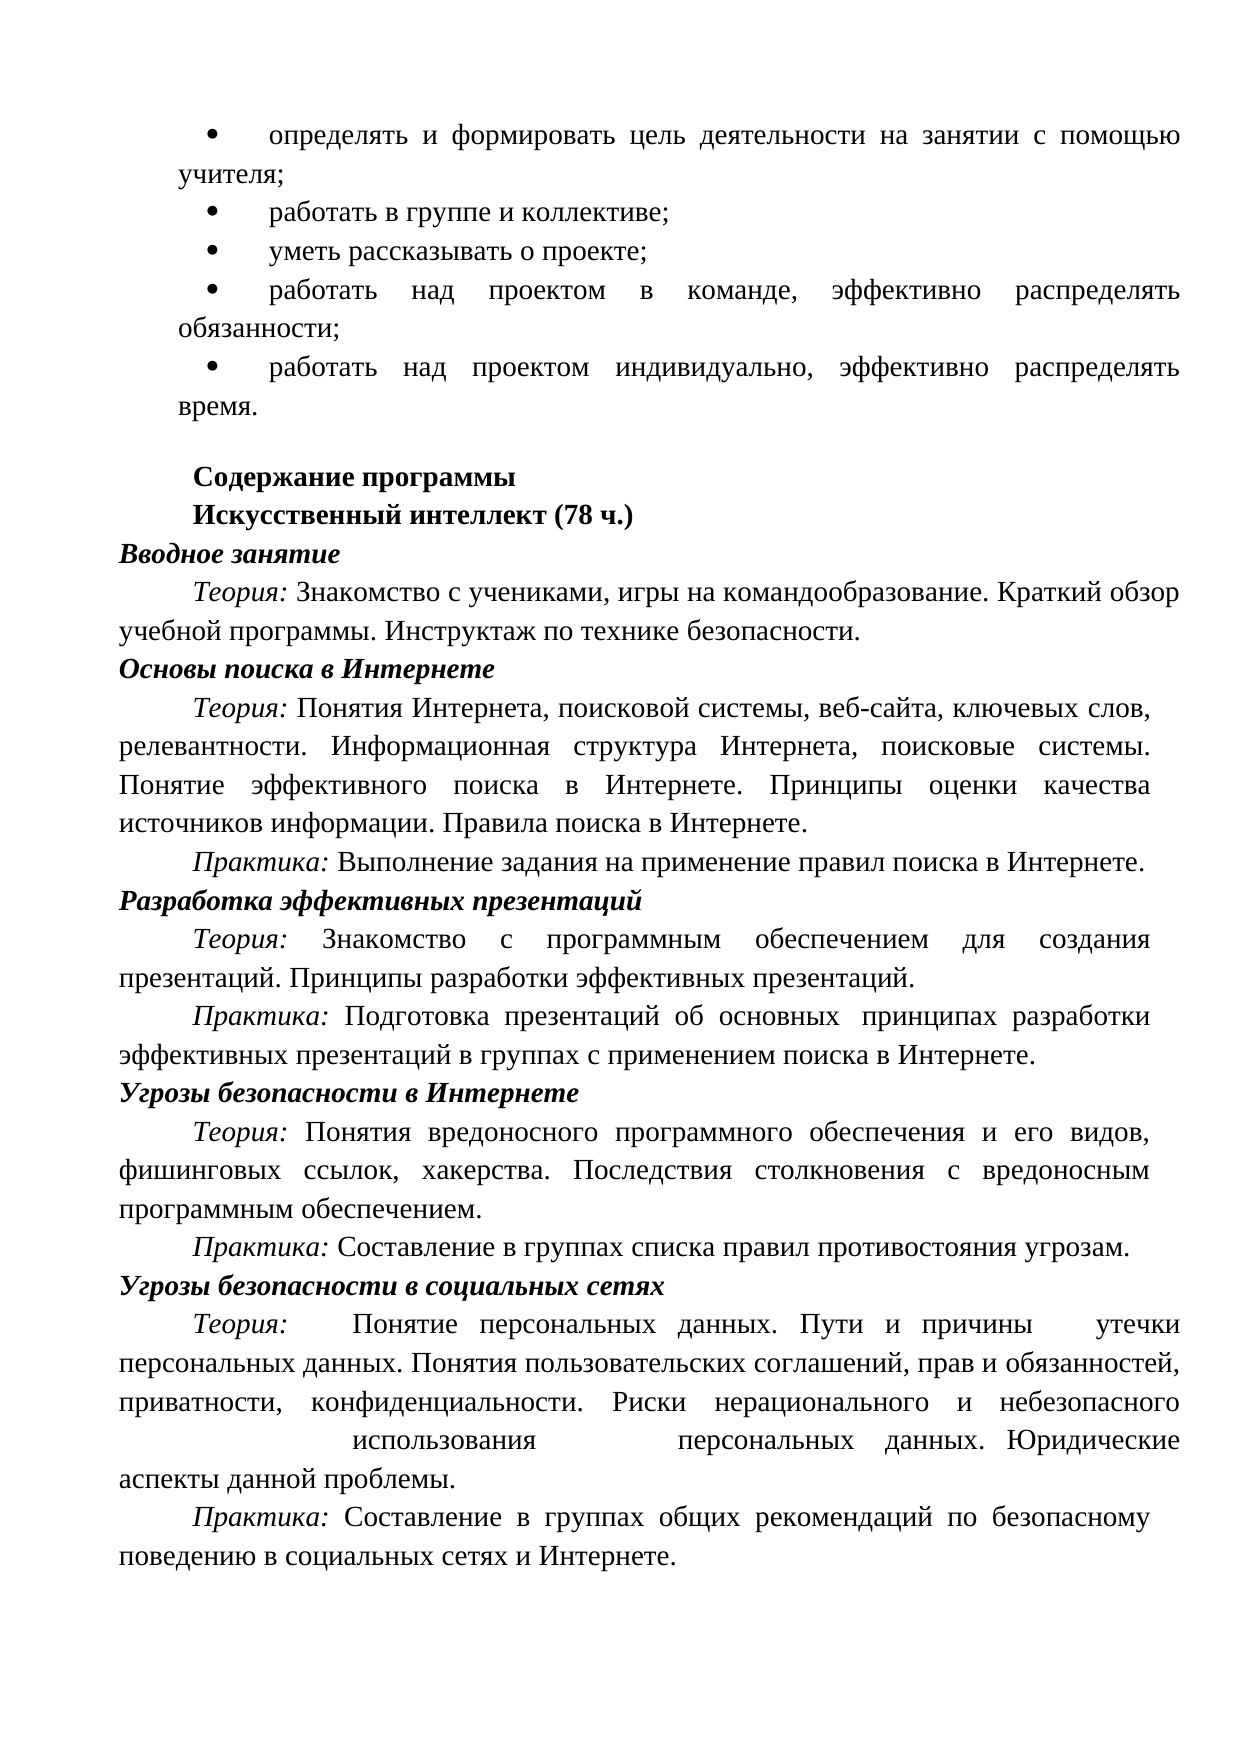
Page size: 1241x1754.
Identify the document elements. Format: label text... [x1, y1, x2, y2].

list уметь рассказывать о проекте; [178, 233, 1181, 267]
list работать в группе и коллективе; [178, 194, 1181, 228]
text Теория: Знакомство с программным обеспечением для создания презентаций. Принципы разработки эффективных презентаций. [119, 921, 1151, 993]
subtitle Угрозы безопасности в социальных сетях [119, 1268, 1151, 1302]
subtitle Основы поиска в Интернете [119, 651, 1151, 685]
text Содержание программы [119, 459, 1180, 492]
subtitle Вводное занятие [119, 536, 1151, 569]
text Практика: Составление в группах списка правил противостояния угрозам. [119, 1229, 1151, 1263]
subtitle Разработка эффективных презентаций [119, 883, 1151, 916]
list работать над проектом в команде, эффективно распределять обязанности; [178, 272, 1181, 344]
text Практика: Выполнение задания на применение правил поиска в Интернете. [119, 844, 1151, 878]
text Искусственный интеллект (78 ч.) [119, 497, 1180, 531]
list определять и формировать цель деятельности на занятии с помощью учителя; [178, 117, 1181, 189]
text Теория: Понятия Интернета, поисковой системы, веб-сайта, ключевых слов, релевантности. Информационная структура Интернета, поисковые системы. Понятие эффективного поиска в Интернете. Принципы оценки качества источников информации. Правила поиска в Интернете. [119, 690, 1151, 839]
text Теория: Понятия вредоносного программного обеспечения и его видов, фишинговых ссылок, хакерства. Последствия столкновения с вредоносным программным обеспечением. [119, 1114, 1151, 1224]
list работать над проектом индивидуально, эффективно распределять время. [178, 349, 1181, 421]
text Практика: Составление в группах общих рекомендаций по безопасному поведению в социальных сетях и Интернете. [119, 1499, 1151, 1571]
text Теория: Понятие персональных данных. Пути и причины утечки персональных данных. Понятия пользовательских соглашений, прав и обязанностей, приватности, конфиденциальности. Риски нерационального и небезопасного использования персональных данных. Юридические аспекты данной проблемы. [119, 1307, 1180, 1494]
text Теория: Знакомство с учениками, игры на командообразование. Краткий обзор учебной программы. Инструктаж по технике безопасности. [119, 574, 1180, 646]
subtitle Угрозы безопасности в Интернете [119, 1075, 1151, 1109]
text Практика: Подготовка презентаций об основных принципах разработки эффективных презентаций в группах с применением поиска в Интернете. [119, 998, 1151, 1070]
